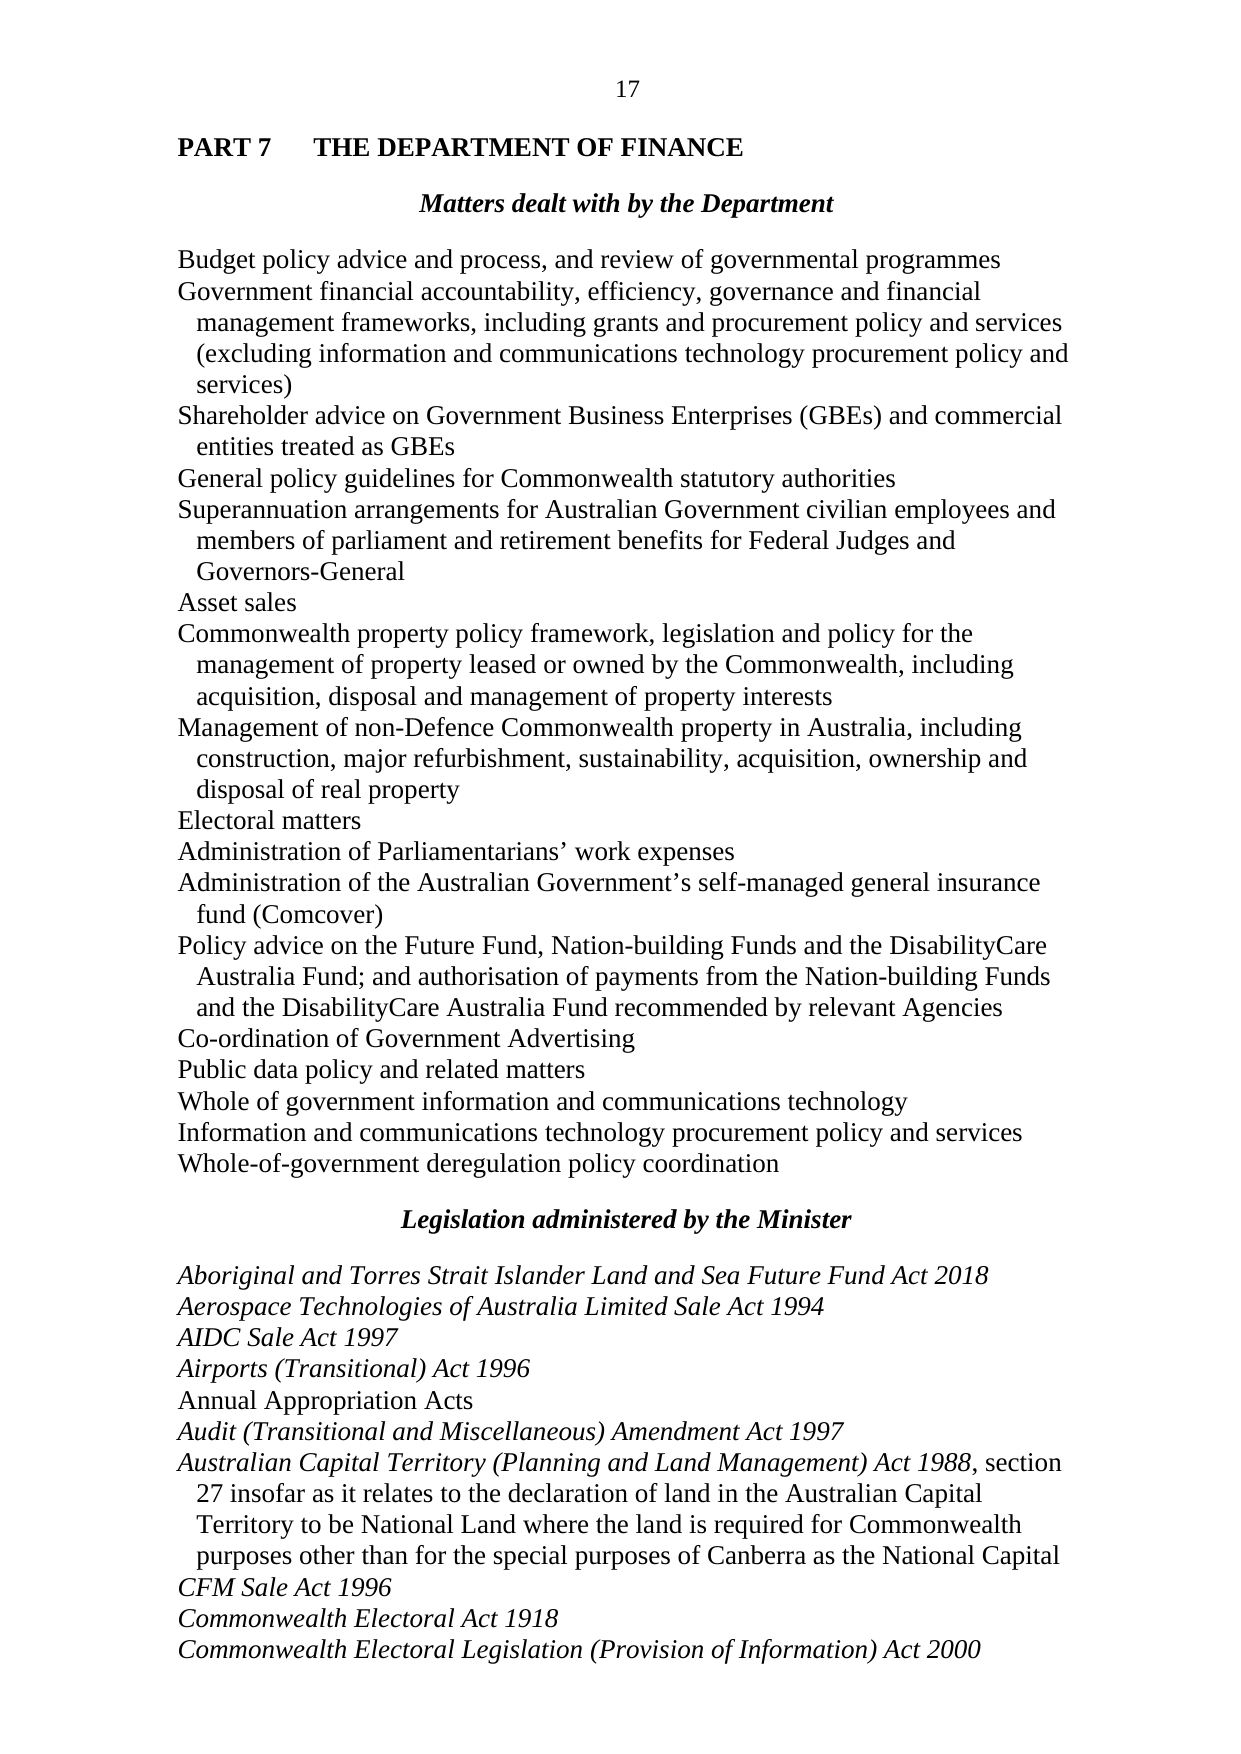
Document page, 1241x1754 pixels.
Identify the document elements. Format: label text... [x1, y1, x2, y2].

text Co-ordination of Government Advertising [177, 1022, 1078, 1053]
text Electoral matters [177, 804, 1078, 835]
subtitle PART 7 THE DEPARTMENT OF FINANCE [177, 131, 1137, 162]
text Annual Appropriation Acts [177, 1384, 1078, 1415]
text General policy guidelines for Commonwealth statutory authorities [177, 462, 1078, 493]
text Commonwealth property policy framework, legislation and policy for the management of property leased or owned by the Commonwealth, including acquisition, disposal and management of property interests [177, 617, 1078, 711]
text Shareholder advice on Government Business Enterprises (GBEs) and commercial entities treated as GBEs [177, 399, 1078, 462]
text Policy advice on the Future Fund, Nation-building Funds and the DisabilityCare Australia Fund; and authorisation of payments from the Nation-building Funds and the DisabilityCare Australia Fund recommended by relevant Agencies [177, 929, 1078, 1022]
text Superannuation arrangements for Australian Government civilian employees and members of parliament and retirement benefits for Federal Judges and Governors-General [177, 493, 1078, 586]
text Australian Capital Territory (Planning and Land Management) Act 1988, section 27 insofar as it relates to the declaration of land in the Australian Capital Territory to be National Land where the land is required for Commonwealth purposes other than for the special purposes of Canberra as the National Capital [177, 1446, 1078, 1571]
text Whole of government information and communications technology [177, 1084, 1078, 1116]
subtitle Legislation administered by the Minister [177, 1203, 1078, 1234]
text Administration of Parliamentarians’ work expenses [177, 835, 1078, 867]
text Management of non-Defence Commonwealth property in Australia, including construction, major refurbishment, sustainability, acquisition, ownership and disposal of real property [177, 711, 1078, 804]
text Public data policy and related matters [177, 1053, 1078, 1084]
text Aboriginal and Torres Strait Islander Land and Sea Future Fund Act 2018 [177, 1259, 1078, 1290]
text CFM Sale Act 1996 [177, 1571, 1078, 1602]
text Audit (Transitional and Miscellaneous) Amendment Act 1997 [177, 1415, 1078, 1446]
subtitle Matters dealt with by the Department [177, 187, 1078, 219]
text Budget policy advice and process, and review of governmental programmes [177, 244, 1078, 275]
text Asset sales [177, 586, 1078, 617]
text Commonwealth Electoral Act 1918 [177, 1602, 1078, 1633]
text Aerospace Technologies of Australia Limited Sale Act 1994 [177, 1290, 1078, 1321]
text Administration of the Australian Government’s self-managed general insurance fund (Comcover) [177, 867, 1078, 929]
text AIDC Sale Act 1997 [177, 1321, 1078, 1353]
text Whole-of-government deregulation policy coordination [177, 1147, 1078, 1178]
text Information and communications technology procurement policy and services [177, 1116, 1078, 1147]
text Commonwealth Electoral Legislation (Provision of Information) Act 2000 [177, 1633, 1078, 1664]
text Airports (Transitional) Act 1996 [177, 1353, 1078, 1384]
text Government financial accountability, efficiency, governance and financial management frameworks, including grants and procurement policy and services (excluding information and communications technology procurement policy and services) [177, 275, 1078, 399]
